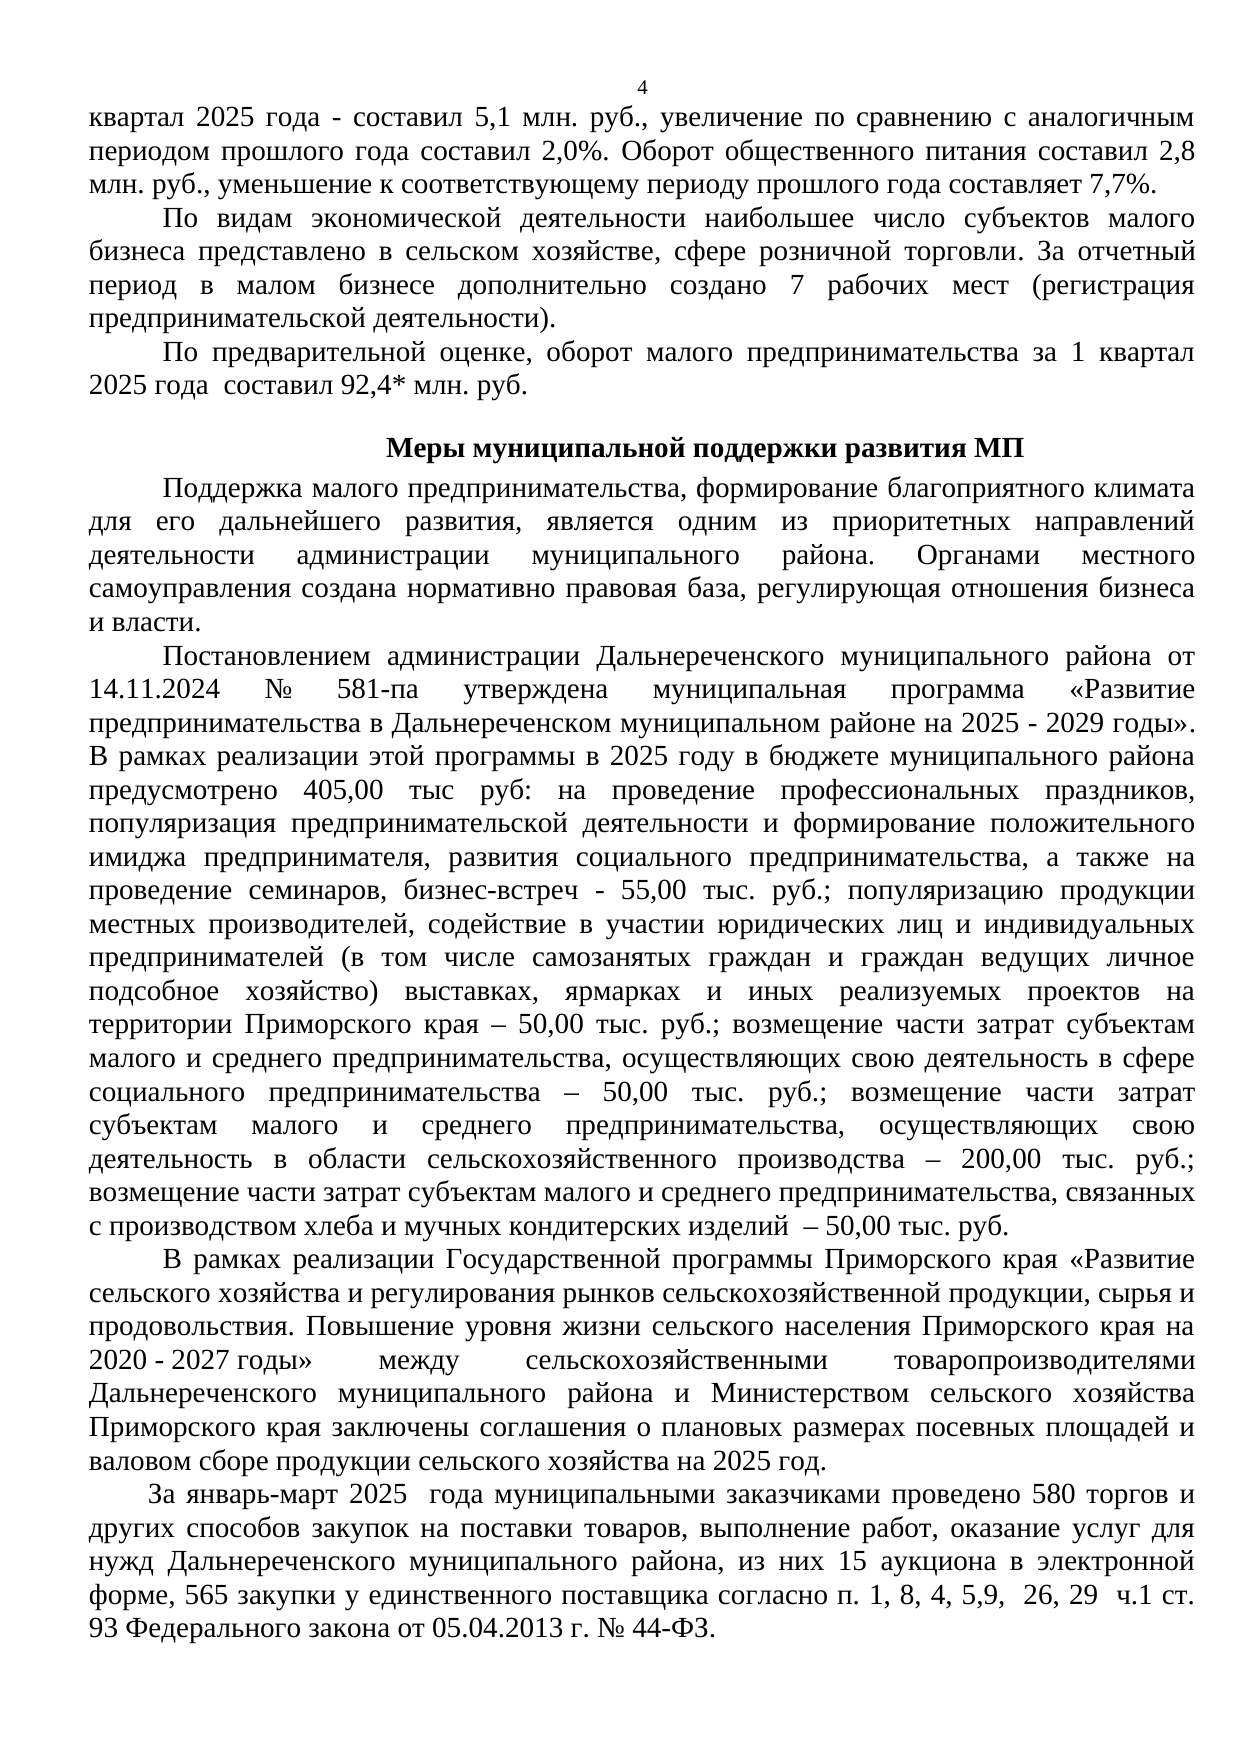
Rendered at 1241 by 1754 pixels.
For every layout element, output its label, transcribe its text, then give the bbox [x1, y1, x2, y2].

text За январь-март 2025 года муниципальными заказчиками проведено 580 торгов и других способов закупок на поставки товаров, выполнение работ, оказание услуг для нужд Дальнереченского муниципального района, из них 15 аукциона в электронной форме, 565 закупки у единственного поставщика согласно п. 1, 8, 4, 5,9, 26, 29 ч.1 ст. 93 Федерального закона от 05.04.2013 г. № 44-ФЗ. [89, 1476, 1196, 1644]
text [89, 99, 1196, 200]
text Поддержка малого предпринимательства, формирование благоприятного климата для его дальнейшего развития, является одним из приоритетных направлений деятельности администрации муниципального района. Органами местного самоуправления создана нормативно правовая база, регулирующая отношения бизнеса и власти. [89, 470, 1196, 638]
text Постановлением администрации Дальнереченского муниципального района от 14.11.2024 № 581-па утверждена муниципальная программа «Развитие предпринимательства в Дальнереченском муниципальном районе на 2025 - 2029 годы». В рамках реализации этой программы в 2025 году в бюджете муниципального района предусмотрено 405,00 тыс руб: на проведение профессиональных праздников, популяризация предпринимательской деятельности и формирование положительного имиджа предпринимателя, развития социального предпринимательства, а также на проведение семинаров, бизнес-встреч - 55,00 тыс. руб.; популяризацию продукции местных производителей, содействие в участии юридических лиц и индивидуальных предпринимателей (в том числе самозанятых граждан и граждан ведущих личное подсобное хозяйство) выставках, ярмарках и иных реализуемых проектов на территории Приморского края – 50,00 тыс. руб.; возмещение части затрат субъектам малого и среднего предпринимательства, осуществляющих свою деятельность в сфере социального предпринимательства – 50,00 тыс. руб.; возмещение части затрат субъектам малого и среднего предпринимательства, осуществляющих свою деятельность в области сельскохозяйственного производства – 200,00 тыс. руб.; возмещение части затрат субъектам малого и среднего предпринимательства, связанных с производством хлеба и мучных кондитерских изделий – 50,00 тыс. руб. [89, 638, 1196, 1241]
text По предварительной оценке, оборот малого предпринимательства за 1 квартал 2025 года составил 92,4* млн. руб. [89, 334, 1196, 401]
text В рамках реализации Государственной программы Приморского края «Развитие сельского хозяйства и регулирования рынков сельскохозяйственной продукции, сырья и продовольствия. Повышение уровня жизни сельского населения Приморского края на 2020 - 2027 годы» между сельскохозяйственными товаропроизводителями Дальнереченского муниципального района и Министерством сельского хозяйства Приморского края заключены соглашения о плановых размерах посевных площадей и валовом сборе продукции сельского хозяйства на 2025 год. [89, 1241, 1196, 1476]
text Меры муниципальной поддержки развития МП [148, 430, 1196, 463]
text По видам экономической деятельности наибольшее число субъектов малого бизнеса представлено в сельском хозяйстве, сфере розничной торговли. За отчетный период в малом бизнесе дополнительно создано 7 рабочих мест (регистрация предпринимательской деятельности). [89, 200, 1196, 334]
